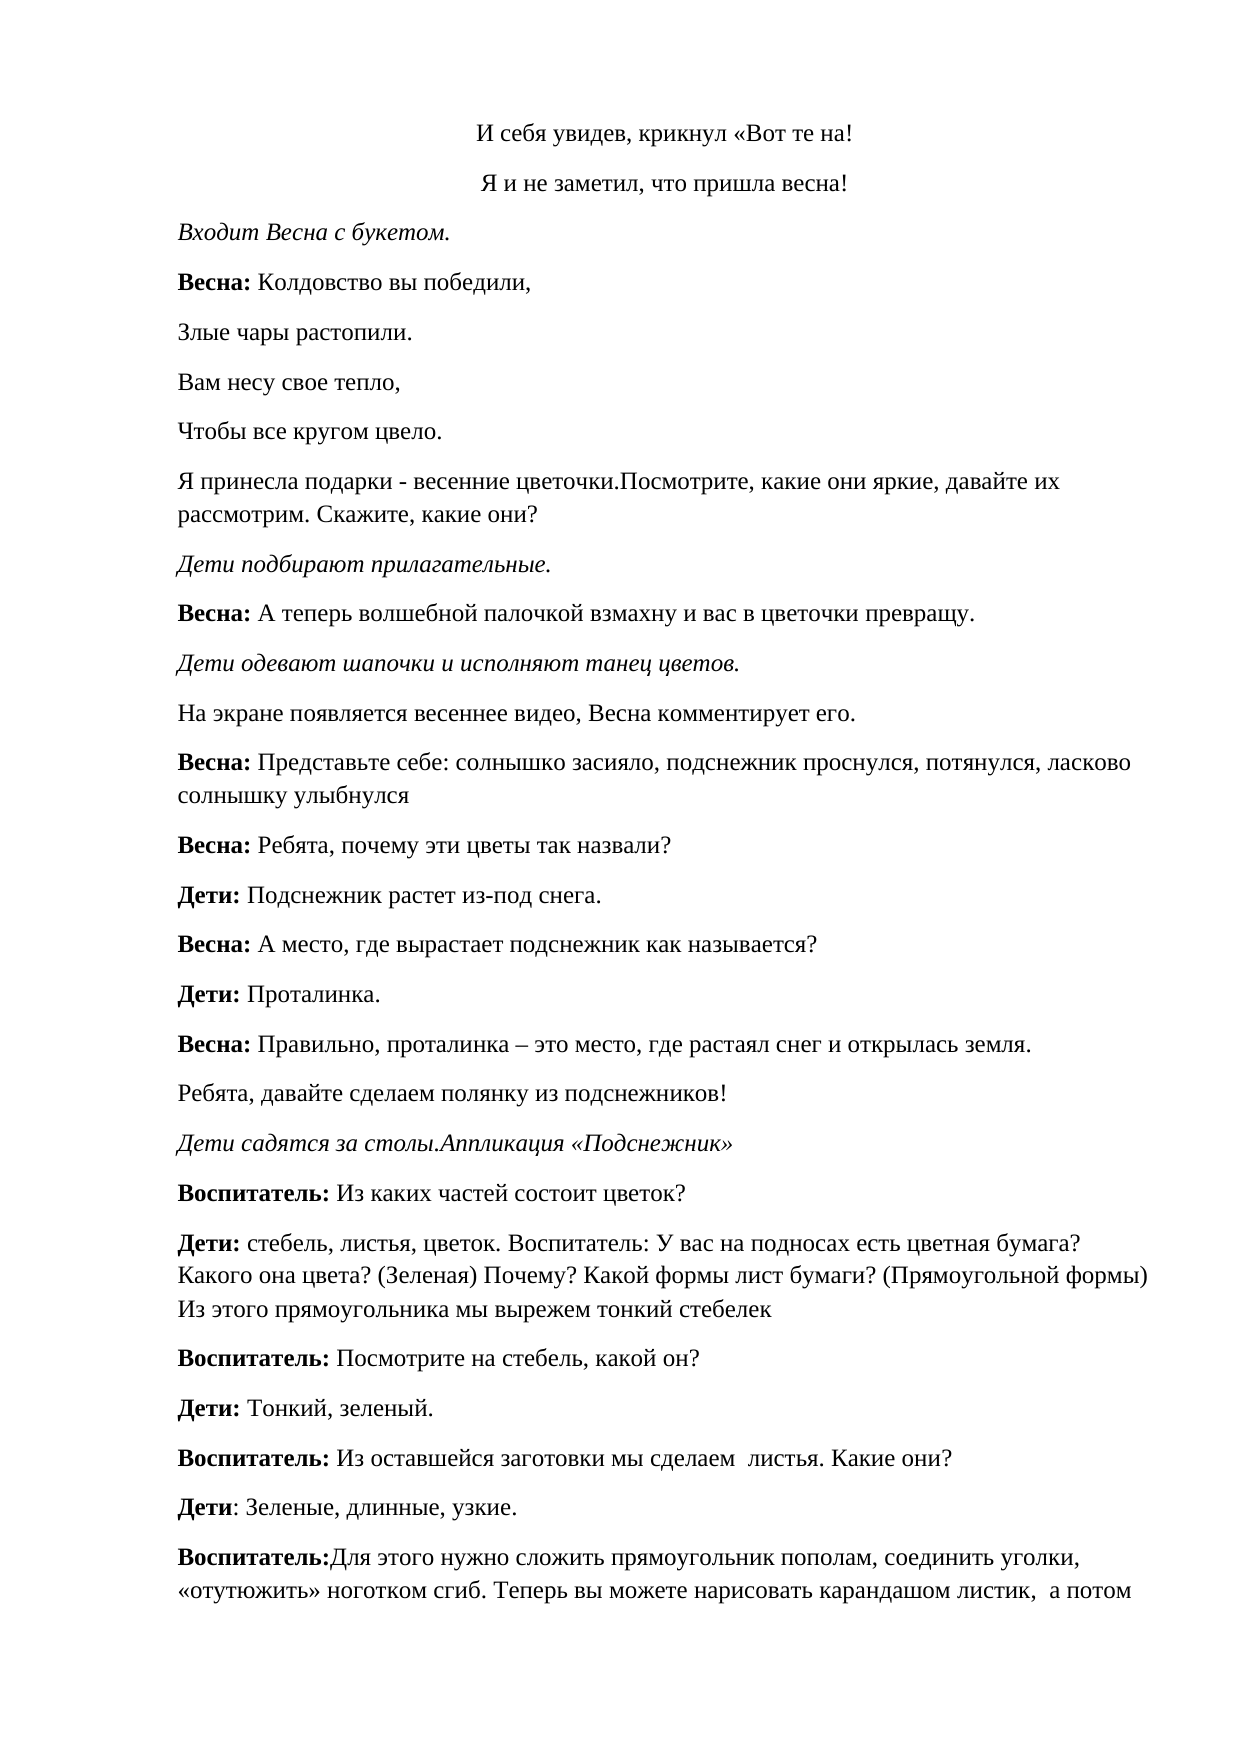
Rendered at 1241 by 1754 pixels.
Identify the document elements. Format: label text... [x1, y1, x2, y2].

text Весна: Колдовство вы победили, [177, 267, 1152, 296]
text Злые чары растопили. [177, 317, 1152, 346]
text Весна: Правильно, проталинка – это место, где растаял снег и открылась земля. [177, 1029, 1152, 1058]
text Весна: А место, где вырастает подснежник как называется? [177, 929, 1152, 958]
text Воспитатель: Посмотрите на стебель, какой он? [177, 1343, 1152, 1372]
text Дети одевают шапочки и исполняют танец цветов. [177, 648, 1152, 677]
text Дети: стебель, листья, цветок. Воспитатель: У вас на подносах есть цветная бумага? Какого она цвета? (Зеленая) Почему? Какой формы лист бумаги? (Прямоугольной формы) Из этого прямоугольника мы вырежем тонкий стебелек [177, 1228, 1152, 1322]
text Дети подбирают прилагательные. [177, 549, 1152, 577]
text Дети: Проталинка. [177, 979, 1152, 1008]
text Дети: Зеленые, длинные, узкие. [177, 1492, 1152, 1521]
text Весна: А теперь волшебной палочкой взмахну и вас в цветочки превращу. [177, 598, 1152, 627]
text И себя увидев, крикнул «Вот те на! [177, 118, 1152, 147]
text Весна: Представьте себе: солнышко засияло, подснежник проснулся, потянулся, ласково солнышку улыбнулся [177, 747, 1152, 809]
text Дети садятся за столы.Аппликация «Подснежник» [177, 1128, 1152, 1157]
text Весна: Ребята, почему эти цветы так назвали? [177, 830, 1152, 859]
text На экране появляется весеннее видео, Весна комментирует его. [177, 698, 1152, 726]
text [177, 1542, 1152, 1604]
text Входит Весна с букетом. [177, 217, 1152, 246]
text Воспитатель: Из оставшейся заготовки мы сделаем листья. Какие они? [177, 1443, 1152, 1471]
text Я принесла подарки - весенние цветочки.Посмотрите, какие они яркие, давайте их рассмотрим. Скажите, какие они? [177, 466, 1152, 528]
text Дети: Подснежник растет из-под снега. [177, 880, 1152, 908]
text Дети: Тонкий, зеленый. [177, 1393, 1152, 1422]
text Вам несу свое тепло, [177, 367, 1152, 395]
text Ребята, давайте сделаем полянку из подснежников! [177, 1078, 1152, 1107]
text Чтобы все кругом цвело. [177, 416, 1152, 445]
text Воспитатель: Из каких частей состоит цветок? [177, 1178, 1152, 1207]
text Я и не заметил, что пришла весна! [177, 168, 1152, 197]
